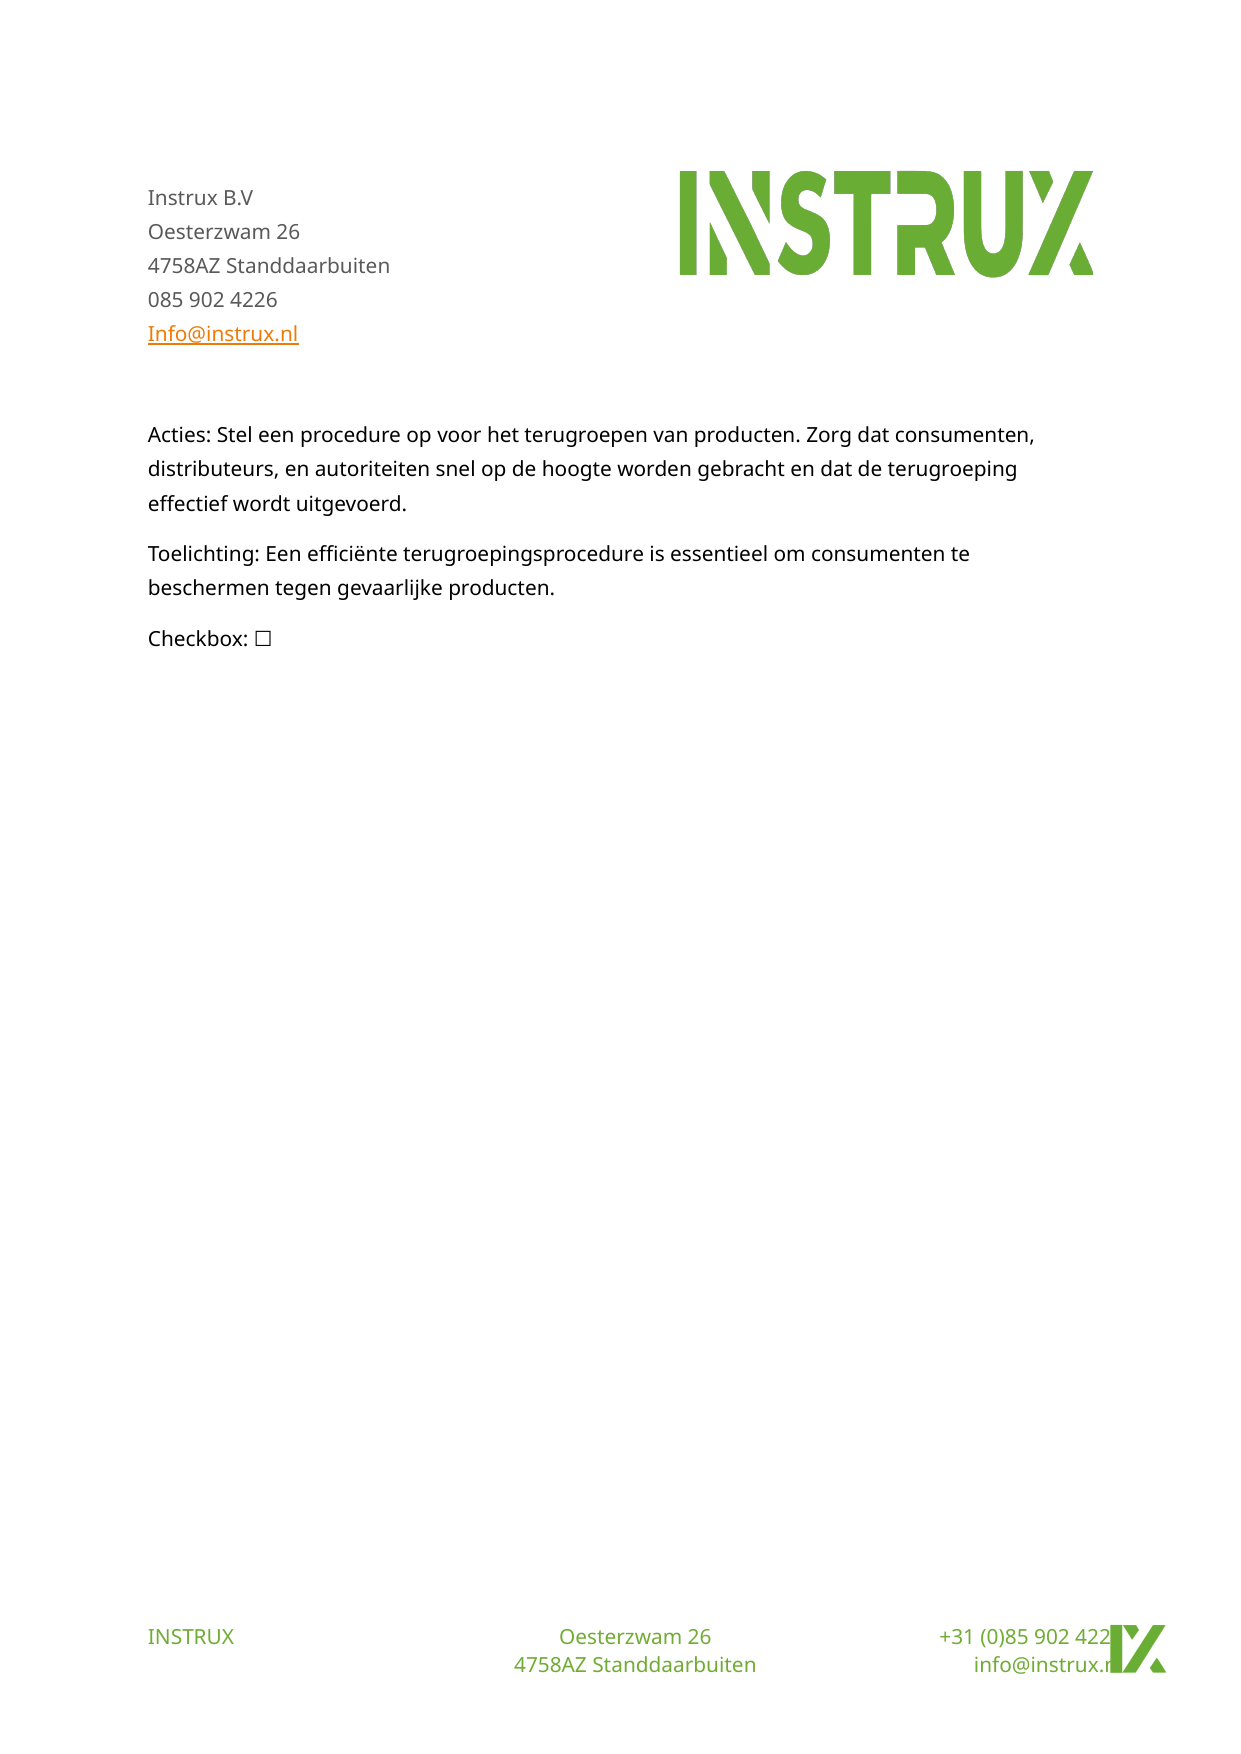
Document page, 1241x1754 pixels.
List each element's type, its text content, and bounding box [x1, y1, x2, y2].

text Checkbox: ☐ [148, 624, 1093, 653]
picture [679, 157, 1094, 292]
text Toelichting: Een efficiënte terugroepingsprocedure is essentieel om consumenten te beschermen tegen gevaarlijke producten. [148, 539, 1093, 602]
picture [1103, 1614, 1169, 1681]
text Acties: Stel een procedure op voor het terugroepen van producten. Zorg dat consumenten, distributeurs, en autoriteiten snel op de hoogte worden gebracht en dat de terugroeping effectief wordt uitgevoerd. [148, 421, 1093, 517]
